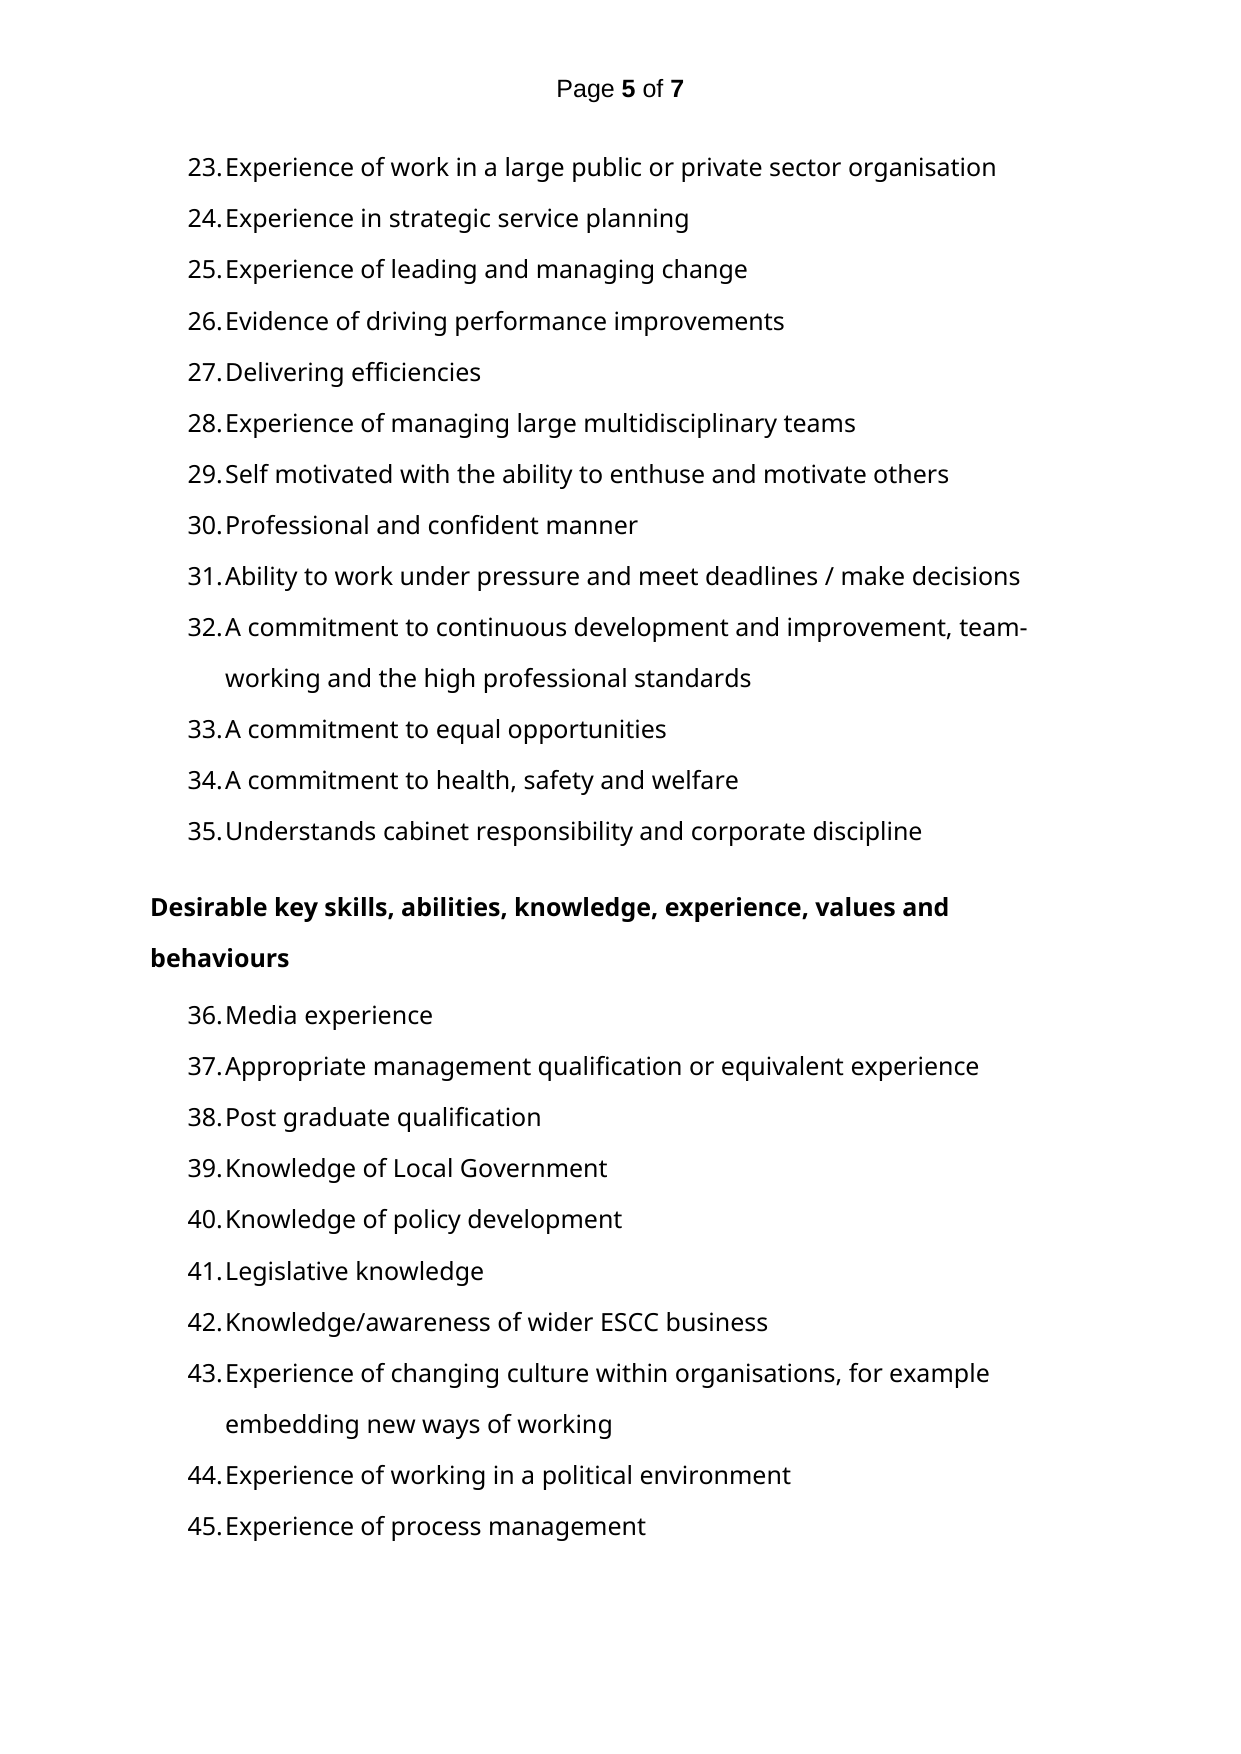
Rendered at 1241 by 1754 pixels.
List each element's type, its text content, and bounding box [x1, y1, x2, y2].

list Post graduate qualification [187, 1100, 1090, 1134]
list Experience of work in a large public or private sector organisation [187, 150, 1090, 184]
list Experience of changing culture within organisations, for example embedding new ways of working [187, 1355, 1090, 1440]
list Media experience [187, 998, 1090, 1032]
list A commitment to equal opportunities [187, 711, 1090, 746]
list Knowledge of policy development [187, 1202, 1090, 1236]
list Delivering efficiencies [187, 354, 1090, 388]
list Understands cabinet responsibility and corporate discipline [187, 813, 1090, 848]
list Ability to work under pressure and meet deadlines / make decisions [187, 558, 1090, 592]
list Appropriate management qualification or equivalent experience [187, 1049, 1090, 1083]
subtitle Desirable key skills, abilities, knowledge, experience, values and behaviours [150, 889, 1090, 975]
list A commitment to health, safety and welfare [187, 762, 1090, 797]
list Experience of working in a political environment [187, 1457, 1090, 1491]
list Experience of managing large multidisciplinary teams [187, 405, 1090, 439]
list Experience of process management [187, 1508, 1090, 1542]
list Professional and confident manner [187, 507, 1090, 541]
list Legislative knowledge [187, 1253, 1090, 1287]
list Experience of leading and managing change [187, 252, 1090, 286]
list Experience in strategic service planning [187, 201, 1090, 235]
list Knowledge of Local Government [187, 1151, 1090, 1185]
list A commitment to continuous development and improvement, team-working and the high professional standards [187, 609, 1090, 694]
list Evidence of driving performance improvements [187, 303, 1090, 337]
list Self motivated with the ability to enthuse and motivate others [187, 456, 1090, 490]
list Knowledge/awareness of wider ESCC business [187, 1304, 1090, 1338]
